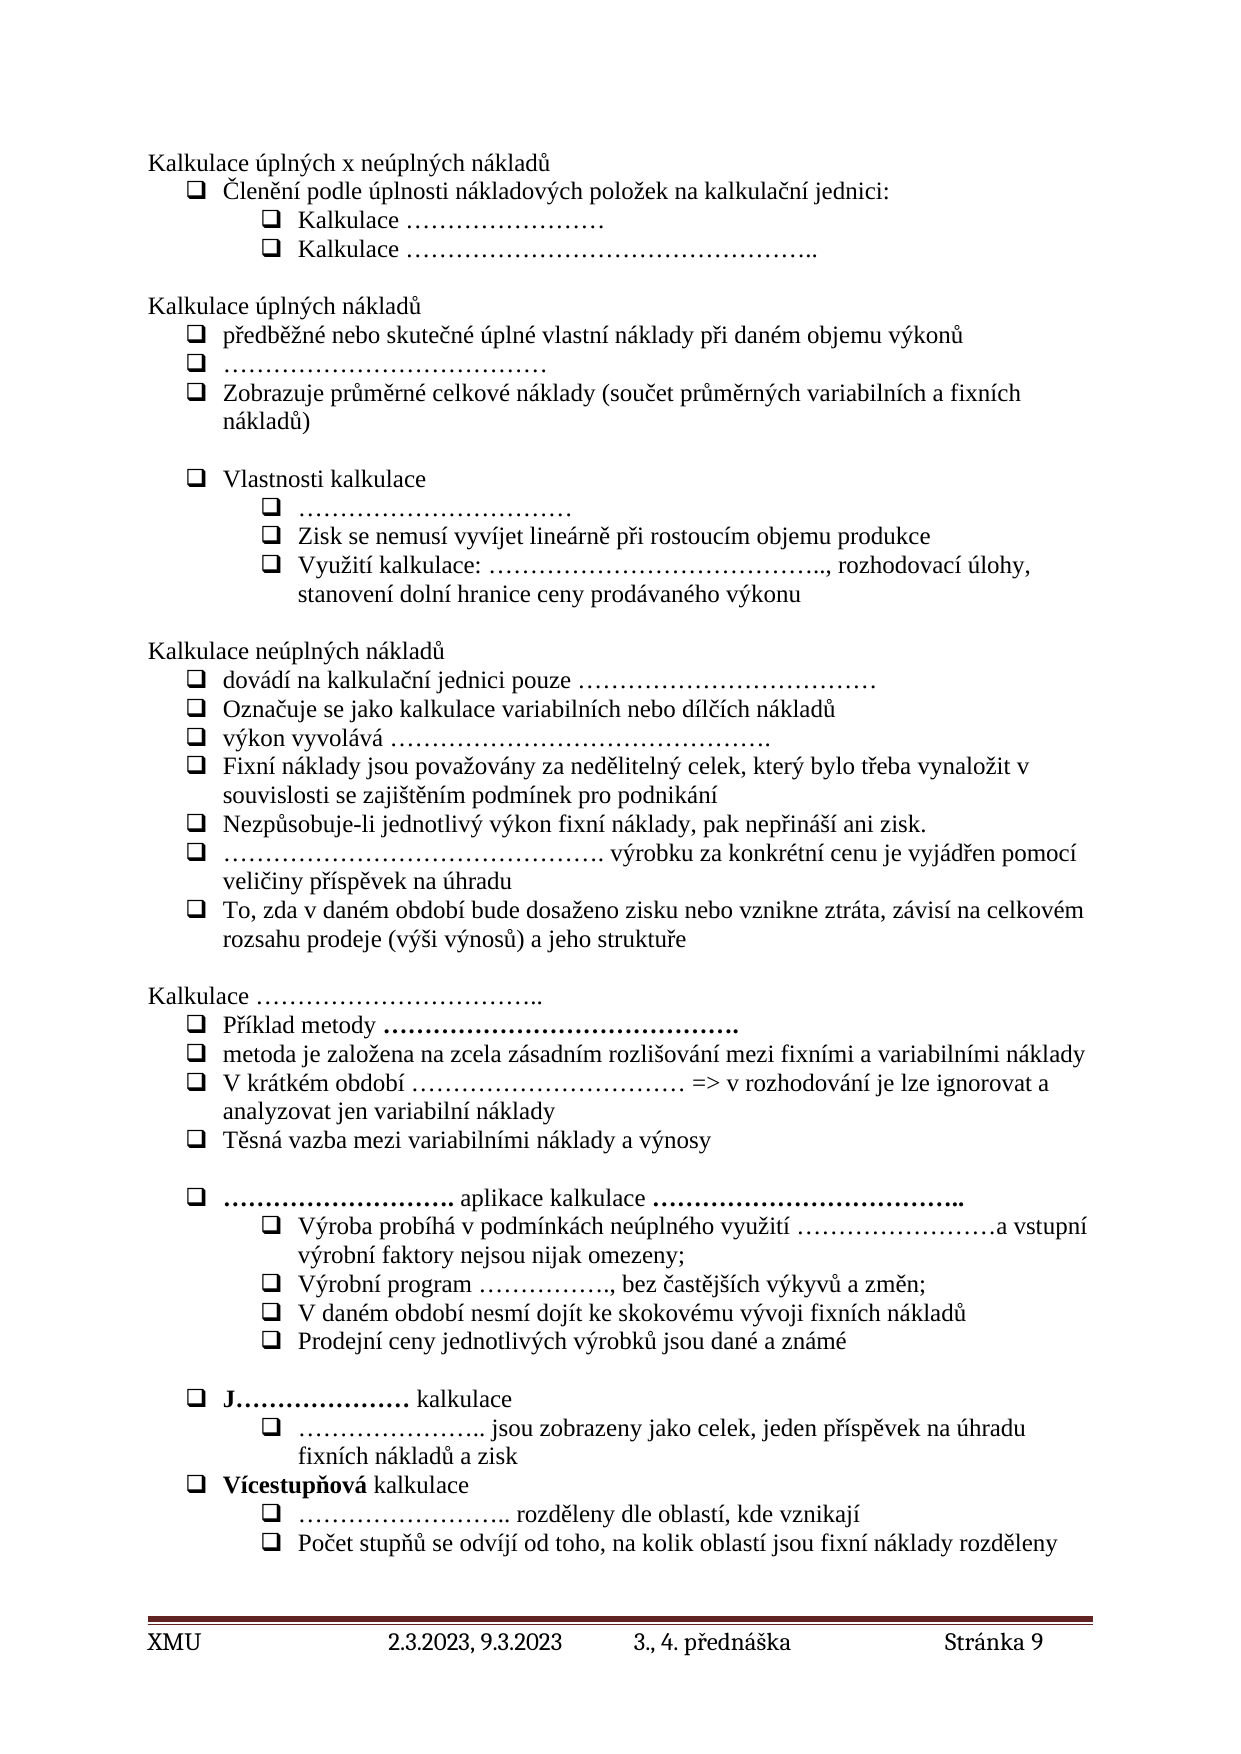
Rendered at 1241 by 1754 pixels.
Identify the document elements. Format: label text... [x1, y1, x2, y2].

list Kalkulace …………………… [260, 205, 1093, 234]
list Zisk se nemusí vyvíjet lineárně při rostoucím objemu produkce [260, 521, 1093, 550]
list Výroba probíhá v podmínkách neúplného využití ……………………a vstupní výrobní faktory nejsou nijak omezeny; [260, 1211, 1093, 1269]
list Nezpůsobuje-li jednotlivý výkon fixní náklady, pak nepřináší ani zisk. [185, 809, 1093, 838]
list Vlastnosti kalkulace [185, 464, 1093, 493]
list ………………………………………. výrobku za konkrétní cenu je vyjádřen pomocí veličiny příspěvek na úhradu [185, 838, 1093, 895]
list J………………… kalkulace [185, 1384, 1093, 1413]
list Příklad metody ……………………………………. [185, 1010, 1093, 1039]
list dovádí na kalkulační jednici pouze ……………………………… [185, 665, 1093, 694]
list Počet stupňů se odvíjí od toho, na kolik oblastí jsou fixní náklady rozděleny [260, 1528, 1093, 1556]
list Členění podle úplnosti nákladových položek na kalkulační jednici: [185, 176, 1093, 205]
list předběžné nebo skutečné úplné vlastní náklady při daném objemu výkonů [185, 320, 1093, 349]
list Využití kalkulace: ………………………………….., rozhodovací úlohy, stanovení dolní hranice ceny prodávaného výkonu [260, 550, 1093, 608]
list ………………………. aplikace kalkulace ……………………………….. [185, 1183, 1093, 1211]
list Výrobní program ……………., bez častějších výkyvů a změn; [260, 1269, 1093, 1298]
list Fixní náklady jsou považovány za nedělitelný celek, který bylo třeba vynaložit v souvislosti se zajištěním podmínek pro podnikání [185, 751, 1093, 809]
list V daném období nesmí dojít ke skokovému vývoji fixních nákladů [260, 1298, 1093, 1326]
text Kalkulace úplných x neúplných nákladů [148, 148, 1093, 176]
list Zobrazuje průměrné celkové náklady (součet průměrných variabilních a fixních nákladů) [185, 378, 1093, 435]
list V krátkém období …………………………… => v rozhodování je lze ignorovat a analyzovat jen variabilní náklady [185, 1068, 1093, 1125]
list Těsná vazba mezi variabilními náklady a výnosy [185, 1125, 1093, 1154]
list ………………………………… [185, 349, 1093, 378]
text Kalkulace neúplných nákladů [148, 636, 1093, 665]
list Kalkulace ………………………………………….. [260, 234, 1093, 263]
list To, zda v daném období bude dosaženo zisku nebo vznikne ztráta, závisí na celkovém rozsahu prodeje (výši výnosů) a jeho struktuře [185, 895, 1093, 953]
list Označuje se jako kalkulace variabilních nebo dílčích nákladů [185, 694, 1093, 723]
text Kalkulace …………………………….. [148, 981, 1093, 1010]
list Vícestupňová kalkulace [185, 1470, 1093, 1499]
list ………………….. jsou zobrazeny jako celek, jeden příspěvek na úhradu fixních nákladů a zisk [260, 1413, 1093, 1470]
list metoda je založena na zcela zásadním rozlišování mezi fixními a variabilními náklady [185, 1039, 1093, 1068]
list …………………………… [260, 493, 1093, 521]
list výkon vyvolává ………………………………………. [185, 723, 1093, 751]
list …………………….. rozděleny dle oblastí, kde vznikají [260, 1499, 1093, 1528]
list Prodejní ceny jednotlivých výrobků jsou dané a známé [260, 1326, 1093, 1355]
text Kalkulace úplných nákladů [148, 291, 1093, 320]
